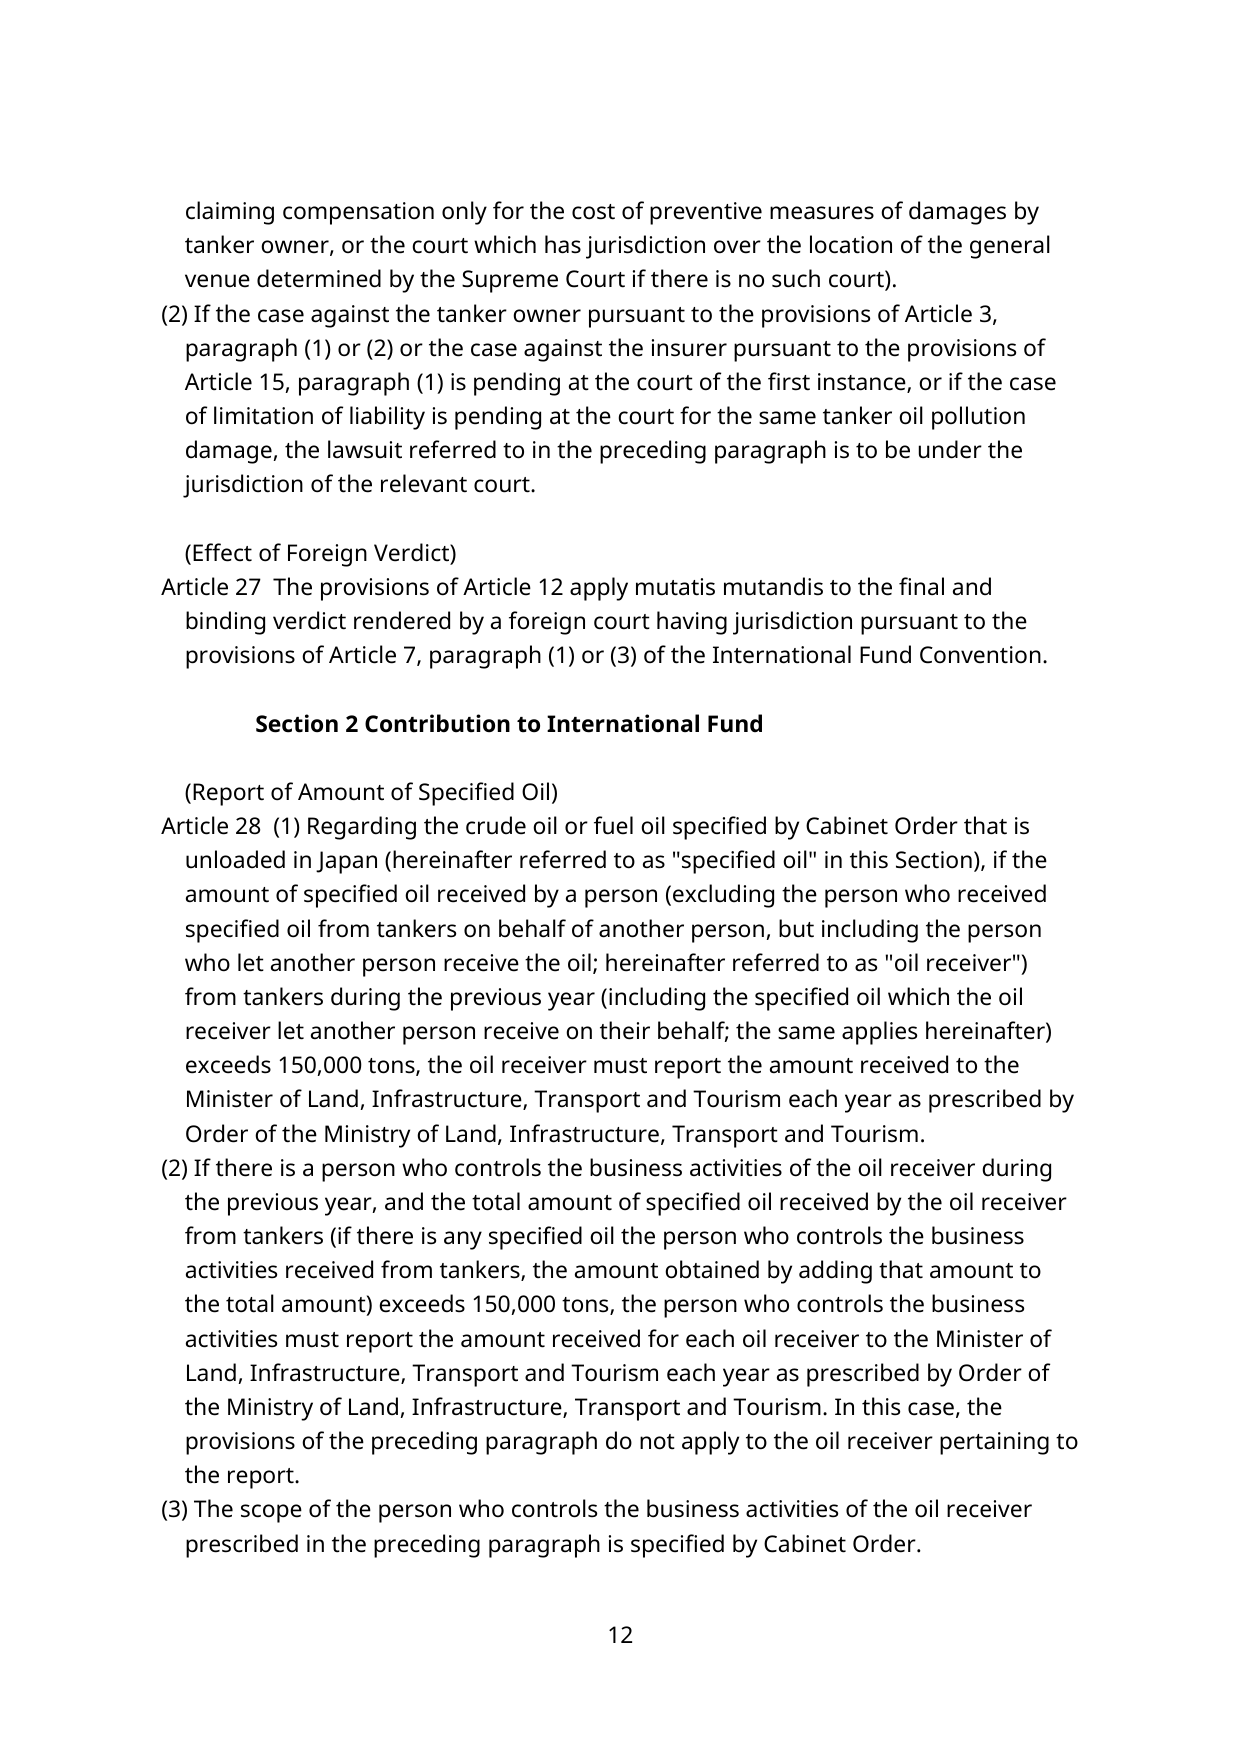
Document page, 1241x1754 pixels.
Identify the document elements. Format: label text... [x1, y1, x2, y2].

text Article 28 (1) Regarding the crude oil or fuel oil specified by Cabinet Order that is unloaded in Japan (hereinafter referred to as "specified oil" in this Section), if the amount of specified oil received by a person (excluding the person who received specified oil from tankers on behalf of another person, but including the person who let another person receive the oil; hereinafter referred to as "oil receiver") from tankers during the previous year (including the specified oil which the oil receiver let another person receive on their behalf; the same applies hereinafter) exceeds 150,000 tons, the oil receiver must report the amount received to the Minister of Land, Infrastructure, Transport and Tourism each year as prescribed by Order of the Ministry of Land, Infrastructure, Transport and Tourism. [161, 809, 1079, 1150]
text (2) If the case against the tanker owner pursuant to the provisions of Article 3, paragraph (1) or (2) or the case against the insurer pursuant to the provisions of Article 15, paragraph (1) is pending at the court of the first instance, or if the case of limitation of liability is pending at the court for the same tanker oil pollution damage, the lawsuit referred to in the preceding paragraph is to be under the jurisdiction of the relevant court. [161, 296, 1079, 501]
text (Effect of Foreign Verdict) [184, 535, 1079, 569]
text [161, 194, 1079, 296]
text Section 2 Contribution to International Fund [253, 706, 1079, 740]
text Article 27 The provisions of Article 12 apply mutatis mutandis to the final and binding verdict rendered by a foreign court having jurisdiction pursuant to the provisions of Article 7, paragraph (1) or (3) of the International Fund Convention. [161, 569, 1079, 672]
text (2) If there is a person who controls the business activities of the oil receiver during the previous year, and the total amount of specified oil received by the oil receiver from tankers (if there is any specified oil the person who controls the business activities received from tankers, the amount obtained by adding that amount to the total amount) exceeds 150,000 tons, the person who controls the business activities must report the amount received for each oil receiver to the Minister of Land, Infrastructure, Transport and Tourism each year as prescribed by Order of the Ministry of Land, Infrastructure, Transport and Tourism. In this case, the provisions of the preceding paragraph do not apply to the oil receiver pertaining to the report. [161, 1150, 1079, 1492]
text (Report of Amount of Specified Oil) [184, 774, 1079, 809]
text (3) The scope of the person who controls the business activities of the oil receiver prescribed in the preceding paragraph is specified by Cabinet Order. [161, 1492, 1079, 1560]
